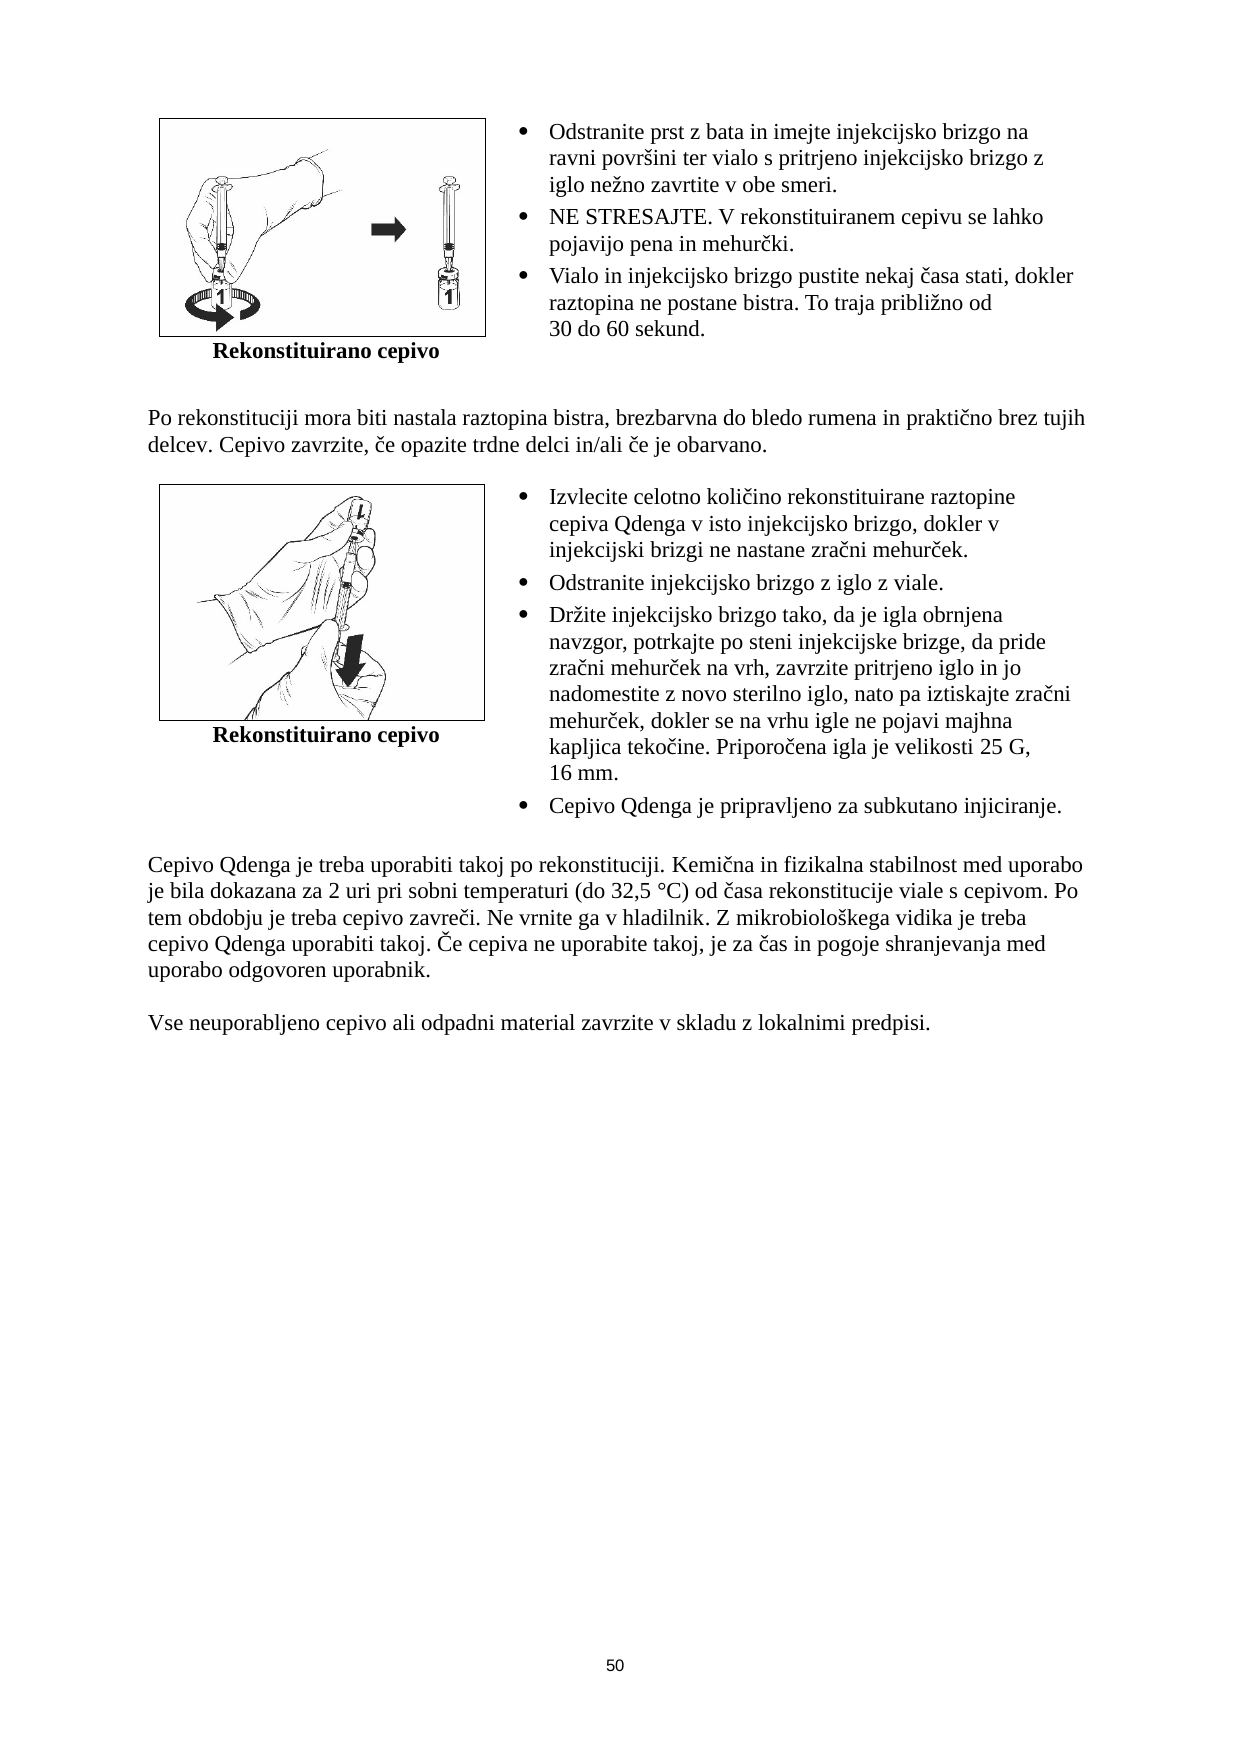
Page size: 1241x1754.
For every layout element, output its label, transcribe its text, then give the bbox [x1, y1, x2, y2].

table_header Rekonstituirano cepivo [148, 484, 504, 825]
table_cell Rekonstituirano cepivo [148, 118, 504, 378]
text Vse neuporabljeno cepivo ali odpadni material zavrzite v skladu z lokalnimi predpisi. [148, 1009, 1092, 1036]
text Po rekonstituciji mora biti nastala raztopina bistra, brezbarvna do bledo rumena in praktično brez tujih delcev. Cepivo zavrzite, če opazite trdne delci in/ali če je obarvano. [148, 404, 1092, 457]
table_header Izvlecite celotno količino rekonstituirane raztopine cepiva Qdenga v isto injekcijsko brizgo, dokler v injekcijski brizgi ne nastane zračni mehurček. Odstranite injekcijsko brizgo z iglo z viale. Držite injekcijsko brizgo tako, da je igla obrnjena navzgor, potrkajte po steni injekcijske brizge, da pride zračni mehurček na vrh, zavrzite pritrjeno iglo in jo nadomestite z novo sterilno iglo, nato pa iztiskajte zračni mehurček, dokler se na vrhu igle ne pojavi majhna kapljica tekočine. Priporočena igla je velikosti 25 G, 16 mm. Cepivo Qdenga je pripravljeno za subkutano injiciranje. [505, 484, 1092, 825]
text Cepivo Qdenga je treba uporabiti takoj po rekonstituciji. Kemična in fizikalna stabilnost med uporabo je bila dokazana za 2 uri pri sobni temperaturi (do 32,5 °C) od časa rekonstitucije viale s cepivom. Po tem obdobju je treba cepivo zavreči. Ne vrnite ga v hladilnik. Z mikrobiološkega vidika je treba cepivo Qdenga uporabiti takoj. Če cepiva ne uporabite takoj, je za čas in pogoje shranjevanja med uporabo odgovoren uporabnik. [148, 851, 1092, 983]
table_cell Odstranite prst z bata in imejte injekcijsko brizgo na ravni površini ter vialo s pritrjeno injekcijsko brizgo z iglo nežno zavrtite v obe smeri. NE STRESAJTE. V rekonstituiranem cepivu se lahko pojavijo pena in mehurčki. Vialo in injekcijsko brizgo pustite nekaj časa stati, dokler raztopina ne postane bistra. To traja približno od 30 do 60 sekund. [505, 118, 1092, 378]
